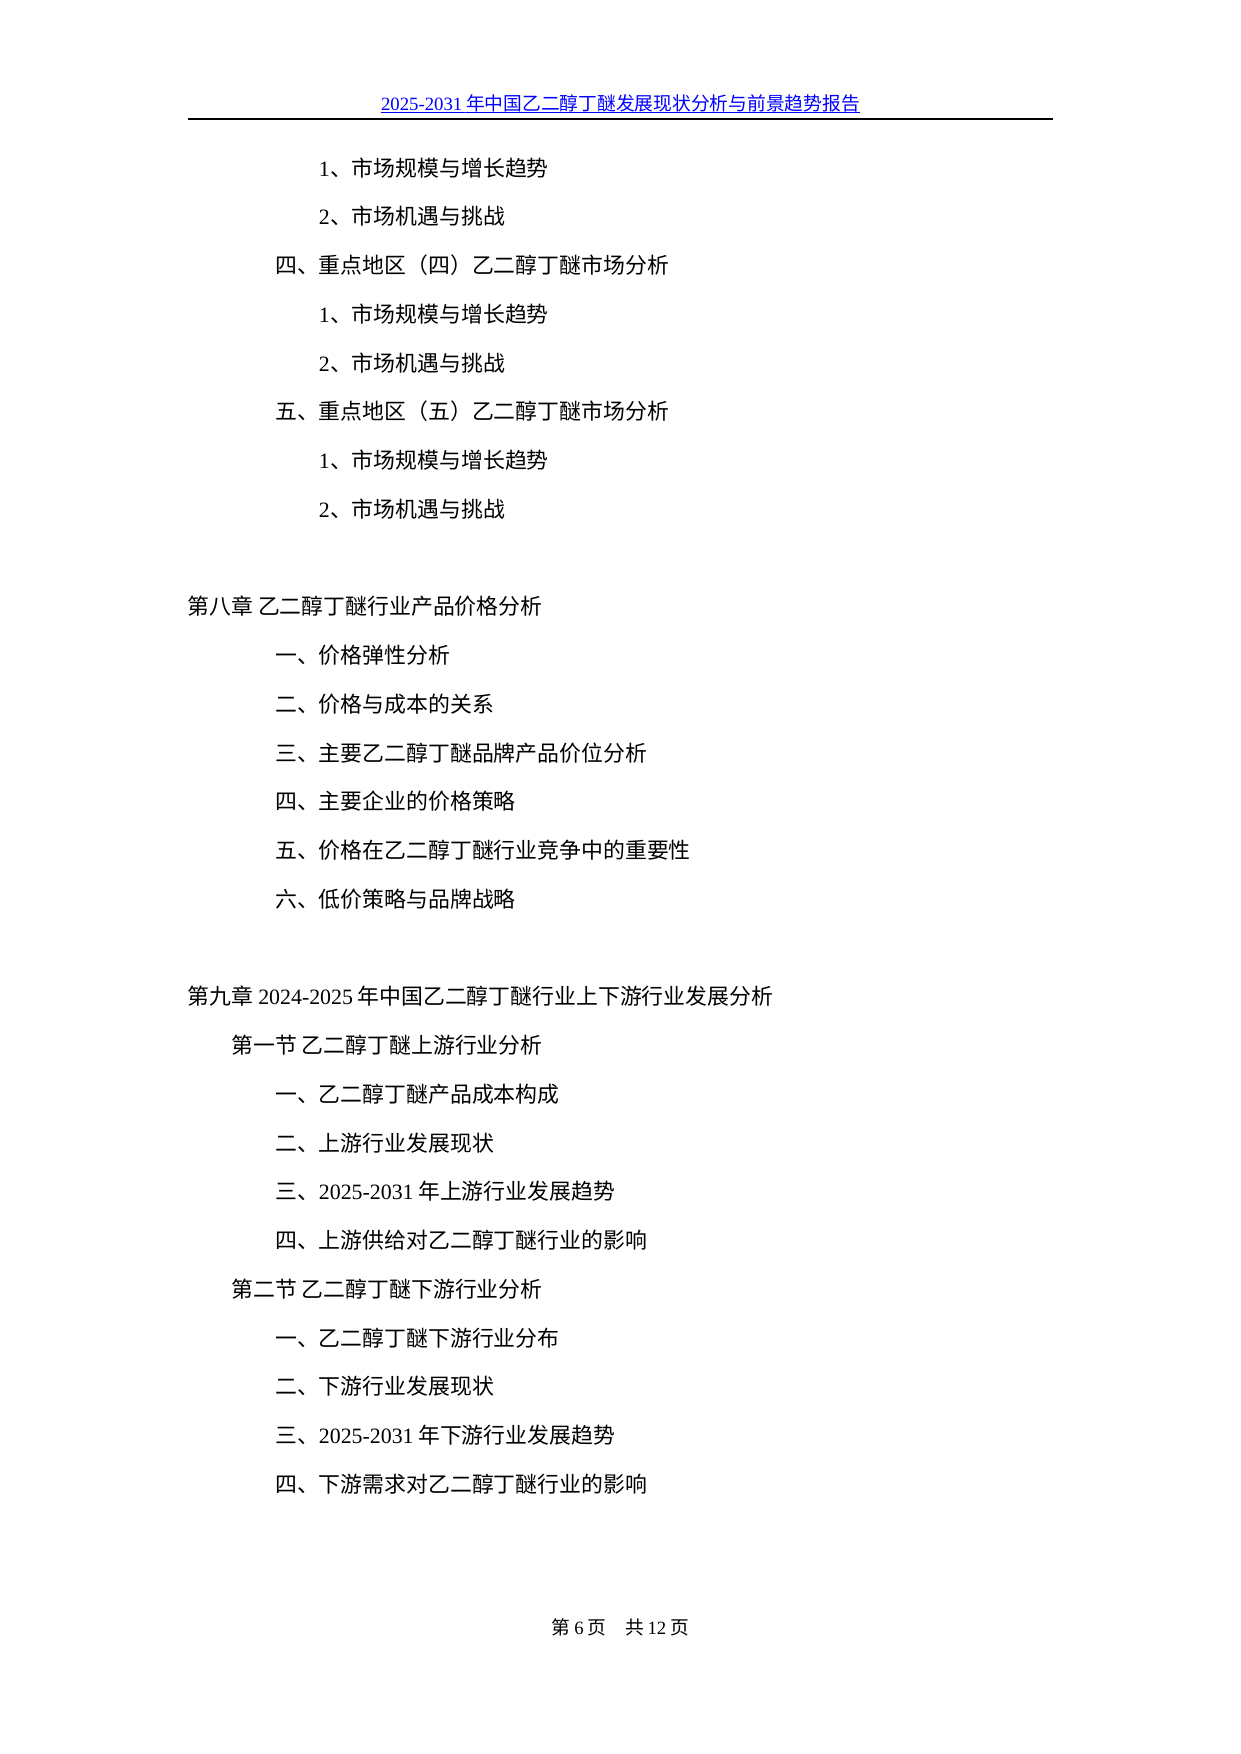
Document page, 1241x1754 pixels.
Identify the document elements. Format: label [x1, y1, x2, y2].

text [187, 150, 1053, 1499]
